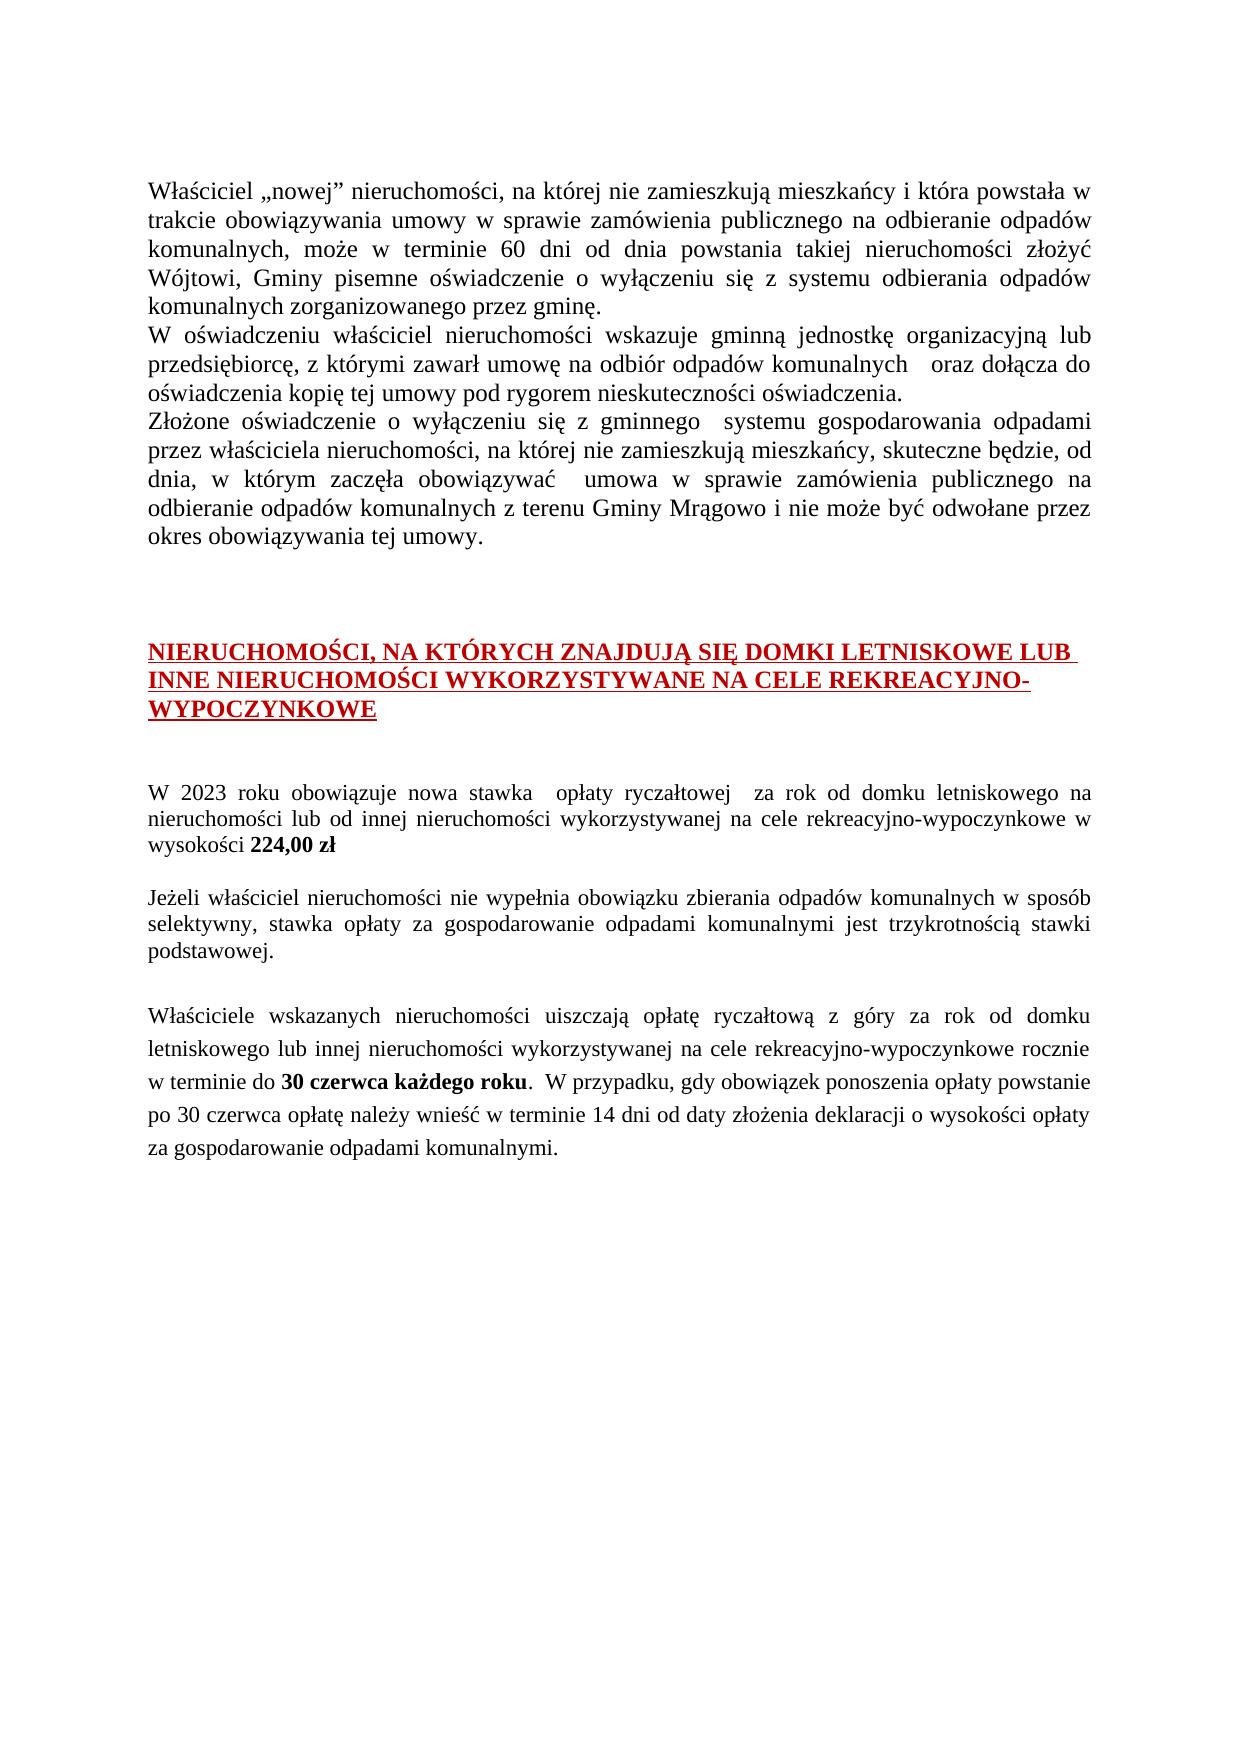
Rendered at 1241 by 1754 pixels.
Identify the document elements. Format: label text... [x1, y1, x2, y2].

text Właściciele wskazanych nieruchomości uiszczają opłatę ryczałtową z góry za rok od domku letniskowego lub innej nieruchomości wykorzystywanej na cele rekreacyjno-wypoczynkowe rocznie w terminie do 30 czerwca każdego roku. W przypadku, gdy obowiązek ponoszenia opłaty powstanie po 30 czerwca opłatę należy wnieść w terminie 14 dni od daty złożenia deklaracji o wysokości opłaty za gospodarowanie odpadami komunalnymi. [148, 997, 1091, 1162]
text W 2023 roku obowiązuje nowa stawka opłaty ryczałtowej za rok od domku letniskowego na nieruchomości lub od innej nieruchomości wykorzystywanej na cele rekreacyjno-wypoczynkowe w wysokości 224,00 zł [148, 779, 1092, 858]
text Właściciel „nowej” nieruchomości, na której nie zamieszkują mieszkańcy i która powstała w trakcie obowiązywania umowy w sprawie zamówienia publicznego na odbieranie odpadów komunalnych, może w terminie 60 dni od dnia powstania takiej nieruchomości złożyć Wójtowi, Gminy pisemne oświadczenie o wyłączeniu się z systemu odbierania odpadów komunalnych zorganizowanego przez gminę. [148, 176, 1092, 320]
text Jeżeli właściciel nieruchomości nie wypełnia obowiązku zbierania odpadów komunalnych w sposób selektywny, stawka opłaty za gospodarowanie odpadami komunalnymi jest trzykrotnością stawki podstawowej. [148, 884, 1092, 963]
text Złożone oświadczenie o wyłączeniu się z gminnego systemu gospodarowania odpadami przez właściciela nieruchomości, na której nie zamieszkują mieszkańcy, skuteczne będzie, od dnia, w którym zaczęła obowiązywać umowa w sprawie zamówienia publicznego na odbieranie odpadów komunalnych z terenu Gminy Mrągowo i nie może być odwołane przez okres obowiązywania tej umowy. [148, 406, 1092, 550]
text NIERUCHOMOŚCI, NA KTÓRYCH ZNAJDUJĄ SIĘ DOMKI LETNISKOWE LUB INNE NIERUCHOMOŚCI WYKORZYSTYWANE NA CELE REKREACYJNO-WYPOCZYNKOWE [148, 637, 1092, 723]
text W oświadczeniu właściciel nieruchomości wskazuje gminną jednostkę organizacyjną lub przedsiębiorcę, z którymi zawarł umowę na odbiór odpadów komunalnych oraz dołącza do oświadczenia kopię tej umowy pod rygorem nieskuteczności oświadczenia. [148, 320, 1092, 406]
